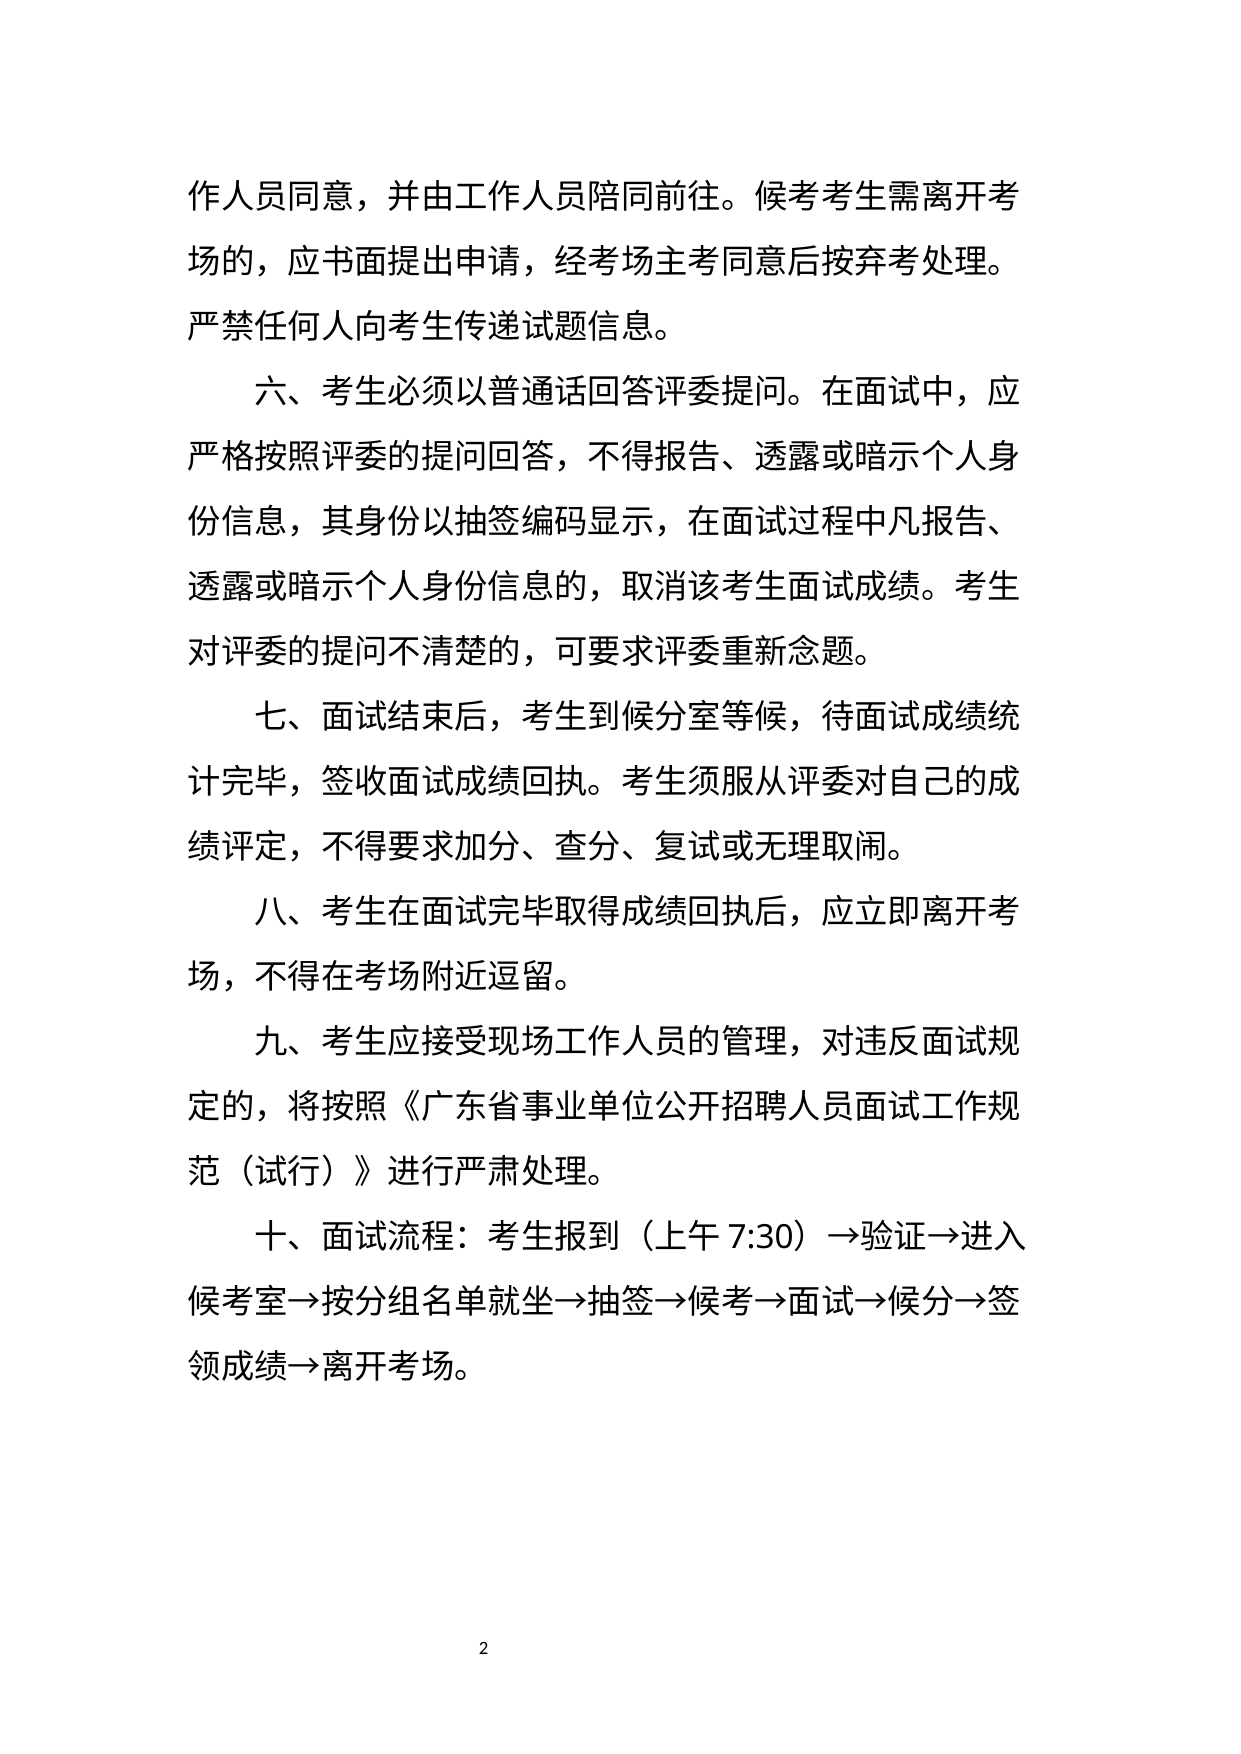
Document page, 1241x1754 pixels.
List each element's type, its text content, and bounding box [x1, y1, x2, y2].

text 八、考生在面试完毕取得成绩回执后，应立即离开考场，不得在考场附近逗留。 [187, 877, 1053, 1007]
text 六、考生必须以普通话回答评委提问。在面试中，应严格按照评委的提问回答，不得报告、透露或暗示个人身份信息，其身份以抽签编码显示，在面试过程中凡报告、透露或暗示个人身份信息的，取消该考生面试成绩。考生对评委的提问不清楚的，可要求评委重新念题。 [187, 357, 1053, 682]
text 九、考生应接受现场工作人员的管理，对违反面试规定的，将按照《广东省事业单位公开招聘人员面试工作规范（试行）》进行严肃处理。 [187, 1007, 1053, 1202]
text 十、面试流程：考生报到（上午7:30）→验证→进入候考室→按分组名单就坐→抽签→候考→面试→候分→签领成绩→离开考场。 [187, 1202, 1053, 1397]
text 七、面试结束后，考生到候分室等候，待面试成绩统计完毕，签收面试成绩回执。考生须服从评委对自己的成绩评定，不得要求加分、查分、复试或无理取闹。 [187, 682, 1053, 877]
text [187, 162, 1053, 357]
